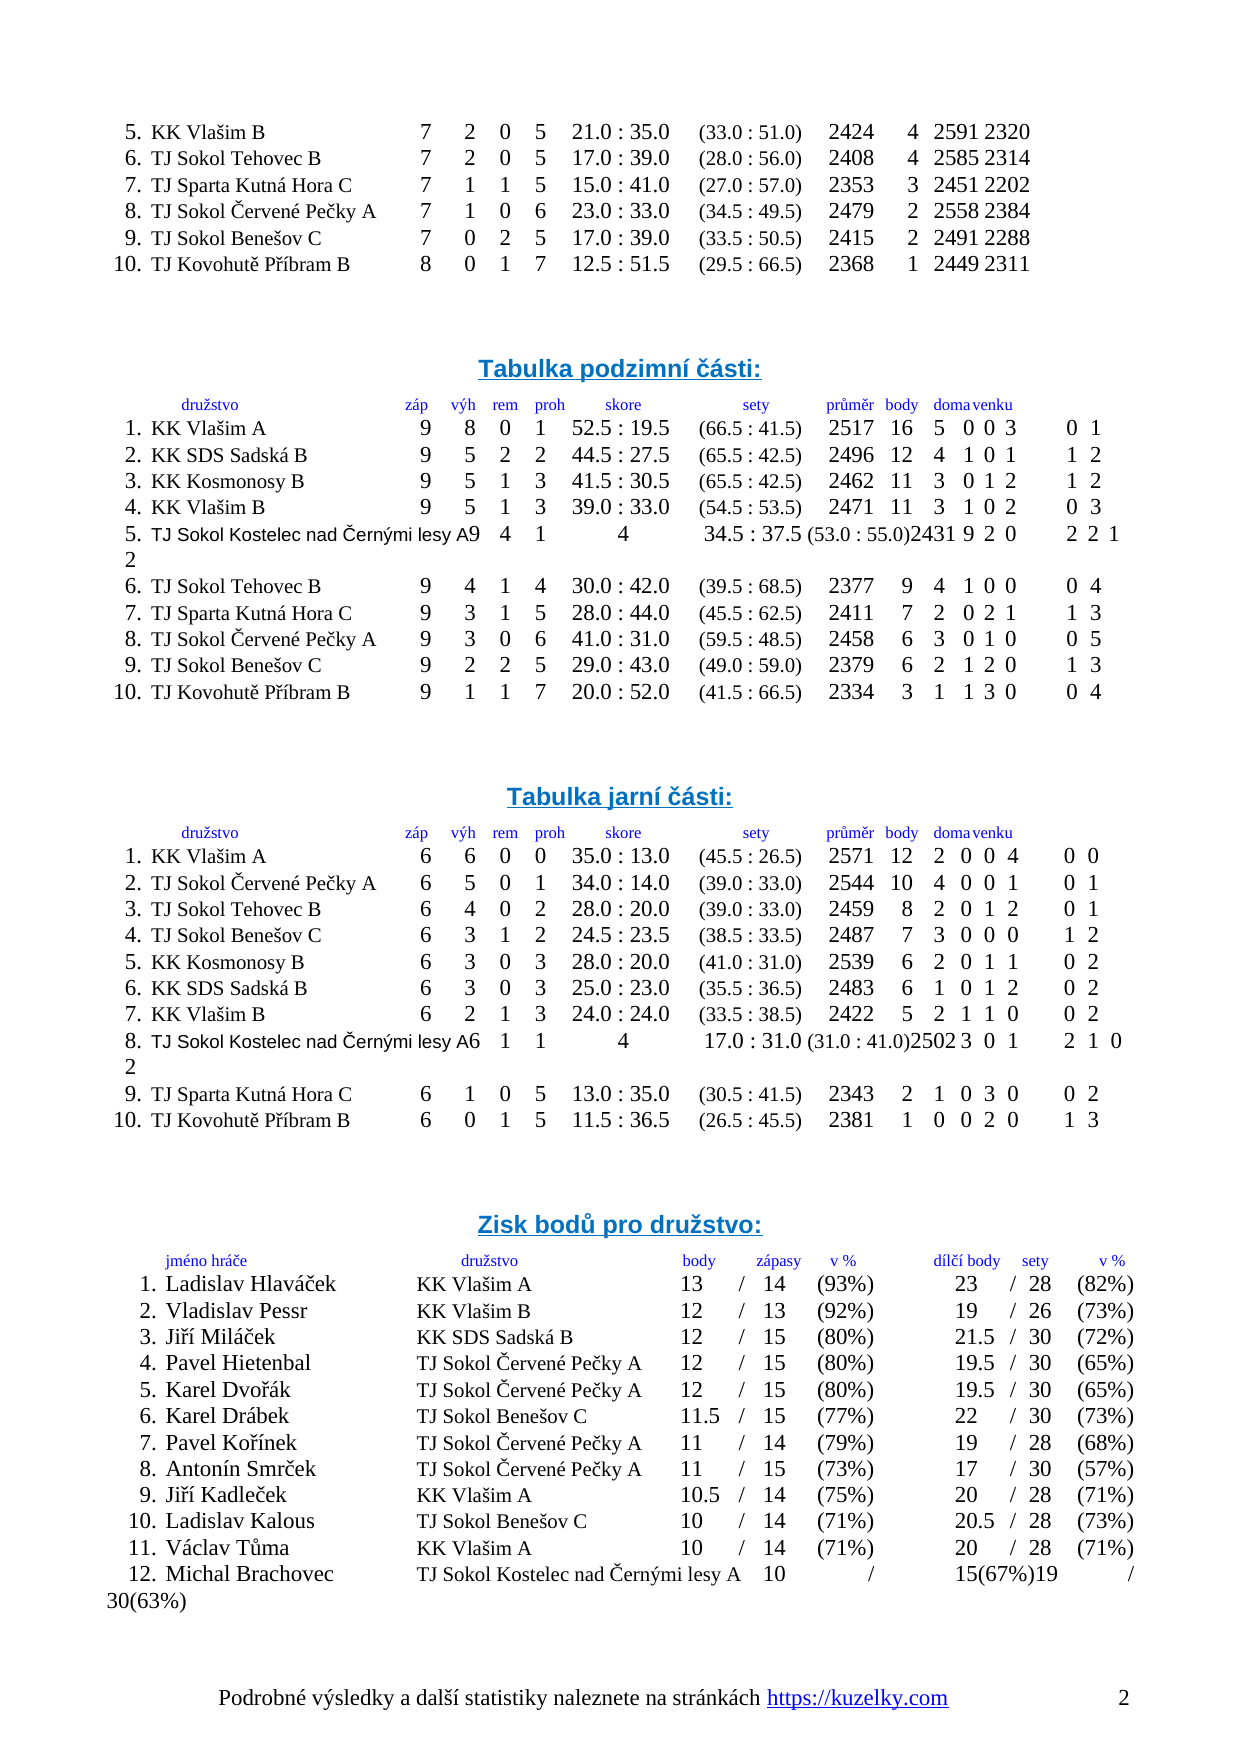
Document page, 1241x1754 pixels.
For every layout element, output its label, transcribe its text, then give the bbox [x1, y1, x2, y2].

text 3. Jiří Miláček KK SDS Sadská B 12 / 15 (80%) 21.5 / 30 (72%) [106, 1323, 1134, 1349]
text 7. Pavel Kořínek TJ Sokol Červené Pečky A 11 / 14 (79%) 19 / 28 (68%) [106, 1428, 1134, 1455]
text 9. TJ Sparta Kutná Hora C 6 1 0 5 13.0 : 35.0 (30.5 : 41.5) 2343 2 1 0 3 0 0 2 [106, 1079, 1134, 1106]
text 3. TJ Sokol Tehovec B 6 4 0 2 28.0 : 20.0 (39.0 : 33.0) 2459 8 2 0 1 2 0 1 [106, 895, 1134, 921]
text 12. Michal Brachovec TJ Sokol Kostelec nad Černými lesy A 10 / 15 (67%) 19 / 30 (63%) [106, 1560, 1134, 1613]
text 10. TJ Kovohutě Příbram B 9 1 1 7 20.0 : 52.0 (41.5 : 66.5) 2334 3 1 1 3 0 0 4 [106, 678, 1134, 704]
text 9. TJ Sokol Benešov C 7 0 2 5 17.0 : 39.0 (33.5 : 50.5) 2415 2 2491 2288 [106, 223, 1134, 250]
text jméno hráče družstvo body zápasy v % dílčí body sety v % [106, 1251, 1134, 1270]
text 8. Antonín Smrček TJ Sokol Červené Pečky A 11 / 15 (73%) 17 / 30 (57%) [106, 1455, 1134, 1481]
text 8. TJ Sokol Červené Pečky A 9 3 0 6 41.0 : 31.0 (59.5 : 48.5) 2458 6 3 0 1 0 0 5 [106, 625, 1134, 652]
text 10. TJ Kovohutě Příbram B 6 0 1 5 11.5 : 36.5 (26.5 : 45.5) 2381 1 0 0 2 0 1 3 [106, 1106, 1134, 1132]
text 1. KK Vlašim A 6 6 0 0 35.0 : 13.0 (45.5 : 26.5) 2571 12 2 0 0 4 0 0 [106, 842, 1134, 869]
text 7. KK Vlašim B 6 2 1 3 24.0 : 24.0 (33.5 : 38.5) 2422 5 2 1 1 0 0 2 [106, 1001, 1134, 1027]
text 1. KK Vlašim A 9 8 0 1 52.5 : 19.5 (66.5 : 41.5) 2517 16 5 0 0 3 0 1 [106, 414, 1134, 441]
text 9. TJ Sokol Benešov C 9 2 2 5 29.0 : 43.0 (49.0 : 59.0) 2379 6 2 1 2 0 1 3 [106, 652, 1134, 678]
text družstvo záp výh rem proh skore sety průměr body doma venku [106, 395, 1134, 414]
text 9. Jiří Kadleček KK Vlašim A 10.5 / 14 (75%) 20 / 28 (71%) [106, 1481, 1134, 1508]
text 5. KK Kosmonosy B 6 3 0 3 28.0 : 20.0 (41.0 : 31.0) 2539 6 2 0 1 1 0 2 [106, 948, 1134, 974]
text Tabulka jarní části: [94, 782, 1145, 811]
text 3. KK Kosmonosy B 9 5 1 3 41.5 : 30.5 (65.5 : 42.5) 2462 11 3 0 1 2 1 2 [106, 467, 1134, 493]
text 2. KK SDS Sadská B 9 5 2 2 44.5 : 27.5 (65.5 : 42.5) 2496 12 4 1 0 1 1 2 [106, 441, 1134, 467]
text 6. Karel Drábek TJ Sokol Benešov C 11.5 / 15 (77%) 22 / 30 (73%) [106, 1402, 1134, 1428]
text 6. KK SDS Sadská B 6 3 0 3 25.0 : 23.0 (35.5 : 36.5) 2483 6 1 0 1 2 0 2 [106, 974, 1134, 1001]
text 5. TJ Sokol Kostelec nad Černými lesy A 9 4 1 4 34.5 : 37.5 (53.0 : 55.0) 2431 9 2 0 2 2 1 2 [106, 520, 1134, 572]
text Zisk bodů pro družstvo: [94, 1210, 1145, 1239]
text 1. Ladislav Hlaváček KK Vlašim A 13 / 14 (93%) 23 / 28 (82%) [106, 1270, 1134, 1297]
text 8. TJ Sokol Kostelec nad Černými lesy A 6 1 1 4 17.0 : 31.0 (31.0 : 41.0) 2502 3 0 1 2 1 0 2 [106, 1027, 1134, 1079]
text 8. TJ Sokol Červené Pečky A 7 1 0 6 23.0 : 33.0 (34.5 : 49.5) 2479 2 2558 2384 [106, 197, 1134, 223]
text 5. Karel Dvořák TJ Sokol Červené Pečky A 12 / 15 (80%) 19.5 / 30 (65%) [106, 1376, 1134, 1402]
text družstvo záp výh rem proh skore sety průměr body doma venku [106, 823, 1134, 842]
text 4. Pavel Hietenbal TJ Sokol Červené Pečky A 12 / 15 (80%) 19.5 / 30 (65%) [106, 1349, 1134, 1376]
text 5. KK Vlašim B 7 2 0 5 21.0 : 35.0 (33.0 : 51.0) 2424 4 2591 2320 [106, 118, 1134, 144]
text 2. Vladislav Pessr KK Vlašim B 12 / 13 (92%) 19 / 26 (73%) [106, 1297, 1134, 1323]
text Tabulka podzimní části: [94, 354, 1145, 383]
text 4. KK Vlašim B 9 5 1 3 39.0 : 33.0 (54.5 : 53.5) 2471 11 3 1 0 2 0 3 [106, 493, 1134, 520]
text 6. TJ Sokol Tehovec B 9 4 1 4 30.0 : 42.0 (39.5 : 68.5) 2377 9 4 1 0 0 0 4 [106, 572, 1134, 599]
text 6. TJ Sokol Tehovec B 7 2 0 5 17.0 : 39.0 (28.0 : 56.0) 2408 4 2585 2314 [106, 144, 1134, 171]
text 4. TJ Sokol Benešov C 6 3 1 2 24.5 : 23.5 (38.5 : 33.5) 2487 7 3 0 0 0 1 2 [106, 921, 1134, 948]
text 10. Ladislav Kalous TJ Sokol Benešov C 10 / 14 (71%) 20.5 / 28 (73%) [106, 1508, 1134, 1534]
text 2. TJ Sokol Červené Pečky A 6 5 0 1 34.0 : 14.0 (39.0 : 33.0) 2544 10 4 0 0 1 0 1 [106, 869, 1134, 895]
text 7. TJ Sparta Kutná Hora C 7 1 1 5 15.0 : 41.0 (27.0 : 57.0) 2353 3 2451 2202 [106, 171, 1134, 197]
text 10. TJ Kovohutě Příbram B 8 0 1 7 12.5 : 51.5 (29.5 : 66.5) 2368 1 2449 2311 [106, 250, 1134, 276]
text 11. Václav Tůma KK Vlašim A 10 / 14 (71%) 20 / 28 (71%) [106, 1534, 1134, 1560]
text 7. TJ Sparta Kutná Hora C 9 3 1 5 28.0 : 44.0 (45.5 : 62.5) 2411 7 2 0 2 1 1 3 [106, 599, 1134, 625]
